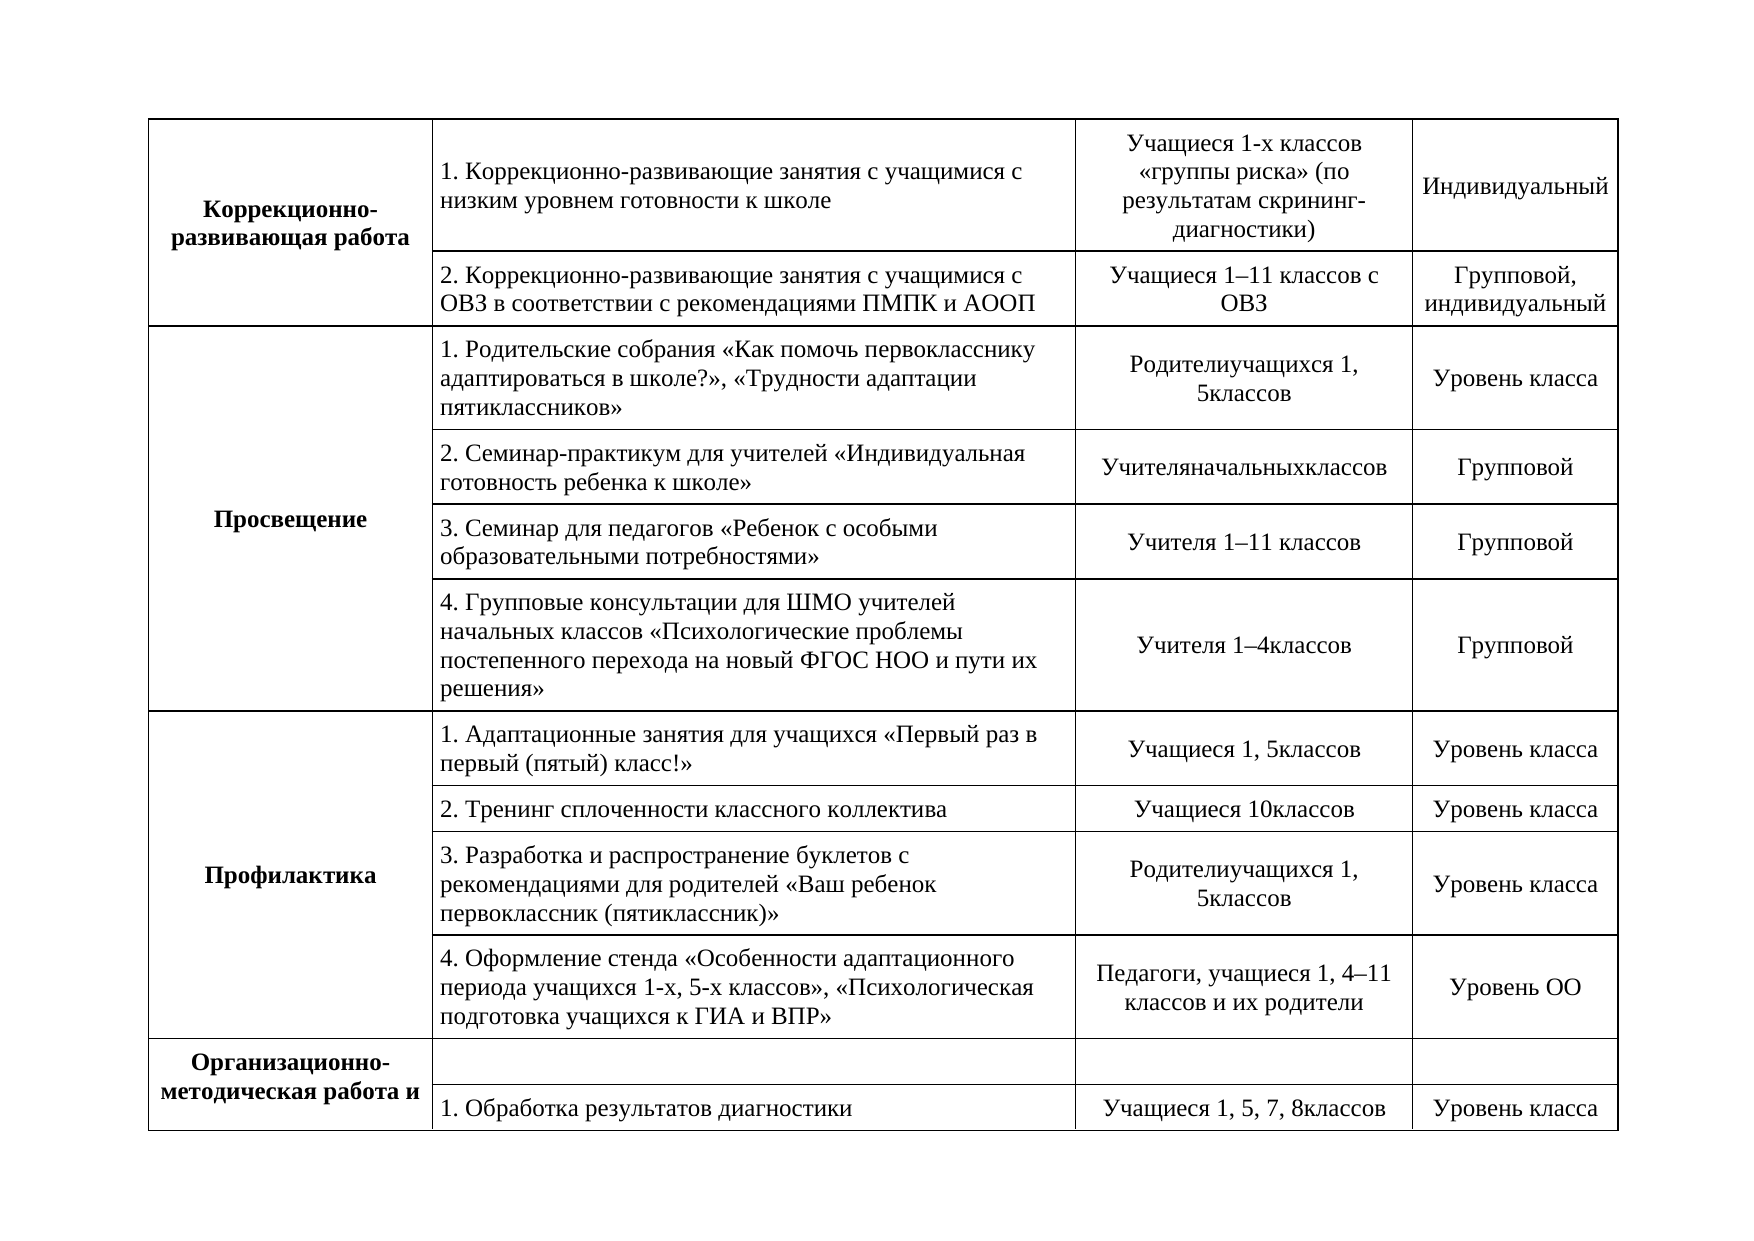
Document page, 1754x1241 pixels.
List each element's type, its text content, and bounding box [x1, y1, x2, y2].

table_cell Уровень класса [1413, 832, 1617, 934]
table_cell Профилактика [149, 712, 432, 1038]
table_cell 1. Родительские собрания «Как помочь первокласснику адаптироваться в школе?», «Трудности адаптации пятиклассников» [433, 327, 1075, 428]
table_cell 4. Групповые консультации для ШМО учителей начальных классов «Психологические проблемы постепенного перехода на новый ФГОС НОО и пути их решения» [433, 580, 1075, 710]
table_cell Групповой [1413, 505, 1617, 578]
table_cell Групповой, индивидуальный [1413, 252, 1617, 325]
table_cell 4. Оформление стенда «Особенности адаптационного периода учащихся 1-х, 5-х классов», «Психологическая подготовка учащихся к ГИА и ВПР» [433, 936, 1075, 1038]
table_cell Учащиеся 1–11 классов с ОВЗ [1076, 252, 1412, 325]
table_cell [1076, 1039, 1412, 1083]
table_cell 2. Тренинг сплоченности классного коллектива [433, 786, 1075, 831]
table_cell 3. Семинар для педагогов «Ребенок с особыми образовательными потребностями» [433, 505, 1075, 578]
table_cell Учащиеся 1-х классов «группы риска» (по результатам скрининг-диагностики) [1076, 120, 1412, 250]
table_cell Родителиучащихся 1, 5классов [1076, 832, 1412, 934]
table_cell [1076, 1085, 1412, 1129]
table_cell [1413, 1039, 1617, 1083]
table_cell [433, 1039, 1075, 1083]
table_cell Просвещение [149, 327, 432, 710]
table_cell Уровень класса [1413, 1085, 1617, 1129]
table_cell Групповой [1413, 430, 1617, 503]
table_cell Учителя 1–4классов [1076, 580, 1412, 710]
table_cell Коррекционно-развивающая работа [149, 120, 432, 325]
table_cell Уровень класса [1413, 712, 1617, 785]
table_cell Педагоги, учащиеся 1, 4–11 классов и их родители [1076, 936, 1412, 1038]
table_cell 2. Коррекционно-развивающие занятия с учащимися с ОВЗ в соответствии с рекомендациями ПМПК и АООП [433, 252, 1075, 325]
table_cell Учителя 1–11 классов [1076, 505, 1412, 578]
table_cell Уровень ОО [1413, 936, 1617, 1038]
table_cell Групповой [1413, 580, 1617, 710]
table_cell Уровень класса [1413, 327, 1617, 428]
table_cell 1. Адаптационные занятия для учащихся «Первый раз в первый (пятый) класс!» [433, 712, 1075, 785]
table_cell 2. Семинар-практикум для учителей «Индивидуальная готовность ребенка к школе» [433, 430, 1075, 503]
table_cell 3. Разработка и распространение буклетов с рекомендациями для родителей «Ваш ребенок первоклассник (пятиклассник)» [433, 832, 1075, 934]
table_cell 1. Коррекционно-развивающие занятия с учащимися с низким уровнем готовности к школе [433, 120, 1075, 250]
table_cell Организационно-методическая работа и экспертиза [149, 1039, 432, 1129]
table_cell Учителяначальныхклассов [1076, 430, 1412, 503]
table_cell Учащиеся 10классов [1076, 786, 1412, 831]
table_cell Родителиучащихся 1, 5классов [1076, 327, 1412, 428]
table_cell Уровень класса [1413, 786, 1617, 831]
table_cell Индивидуальный [1413, 120, 1617, 250]
table_cell Учащиеся 1, 5классов [1076, 712, 1412, 785]
table_cell 1. Обработка результатов диагностики [433, 1085, 1075, 1129]
